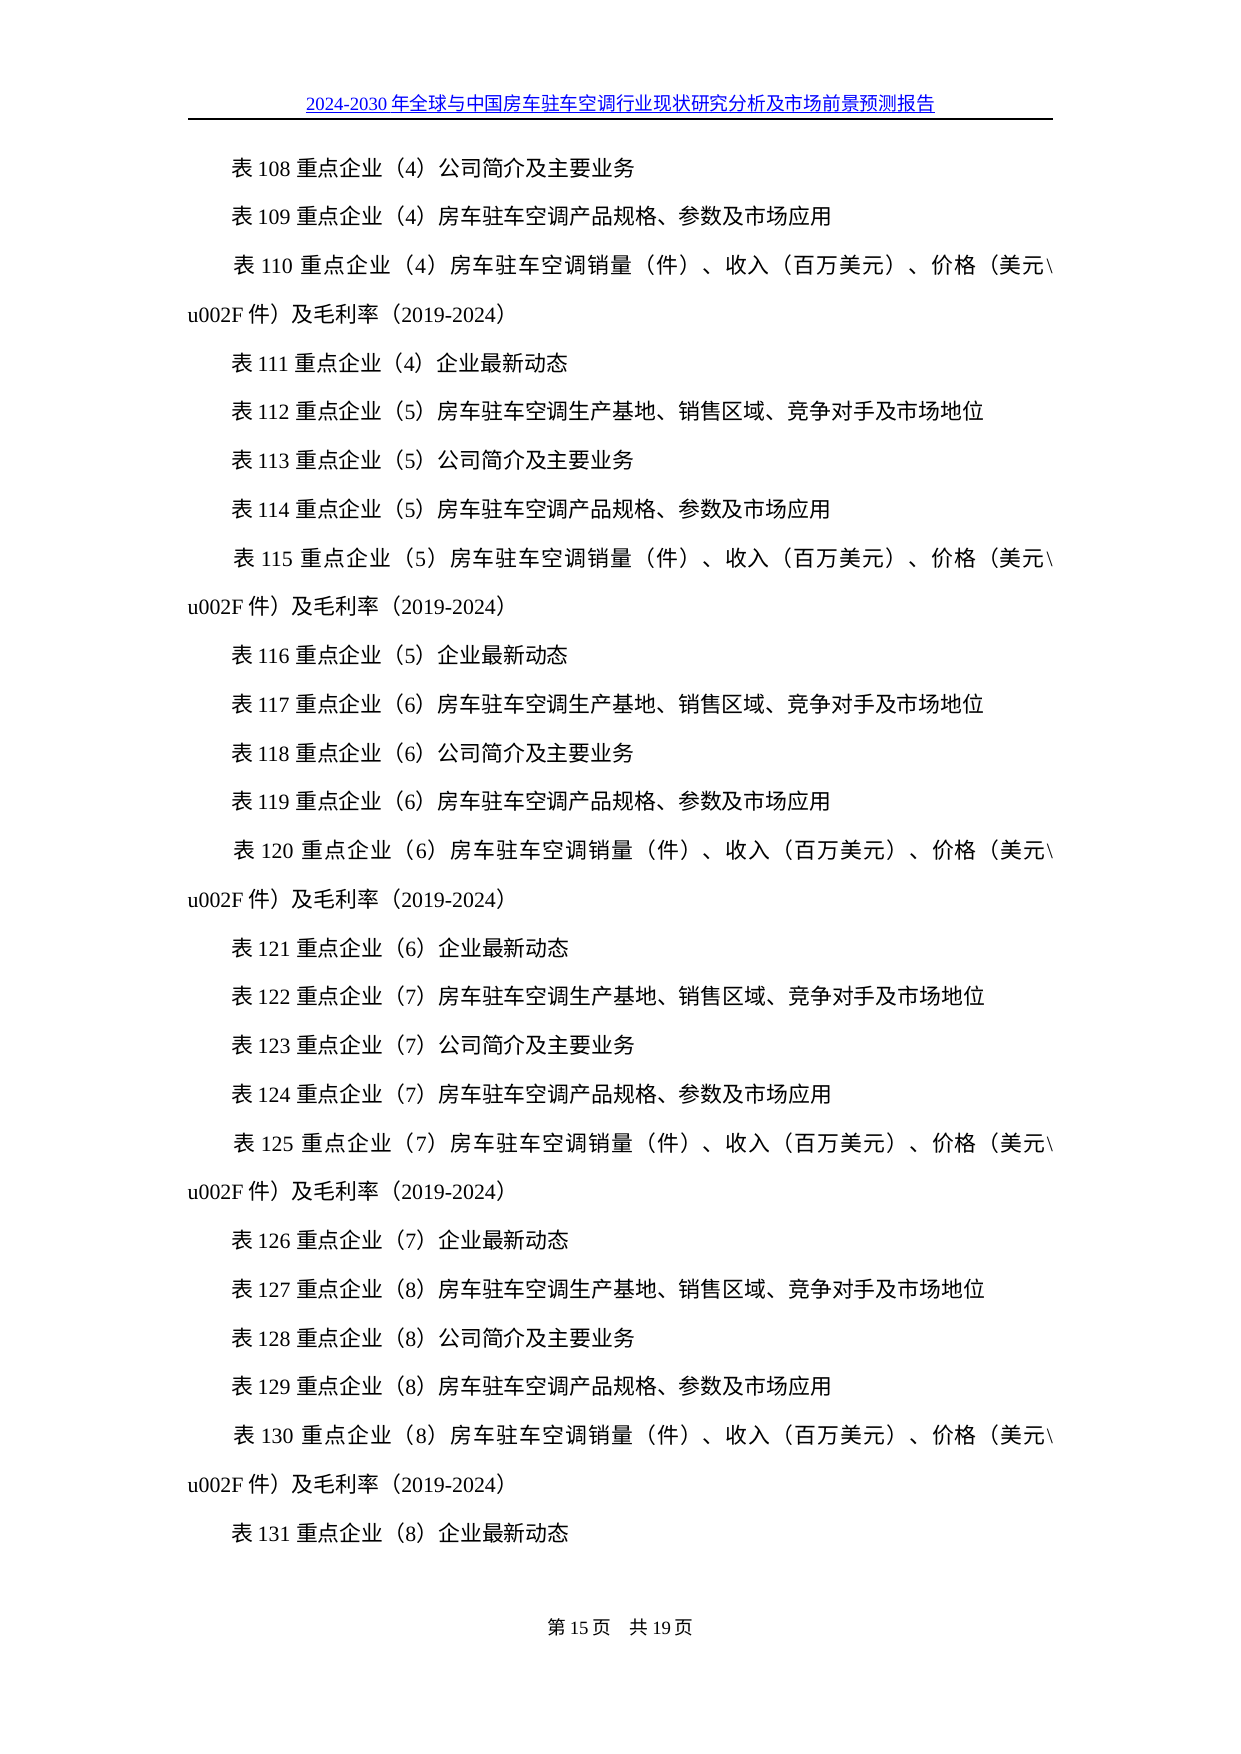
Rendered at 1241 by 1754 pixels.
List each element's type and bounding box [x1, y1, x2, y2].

text [187, 150, 1053, 1548]
